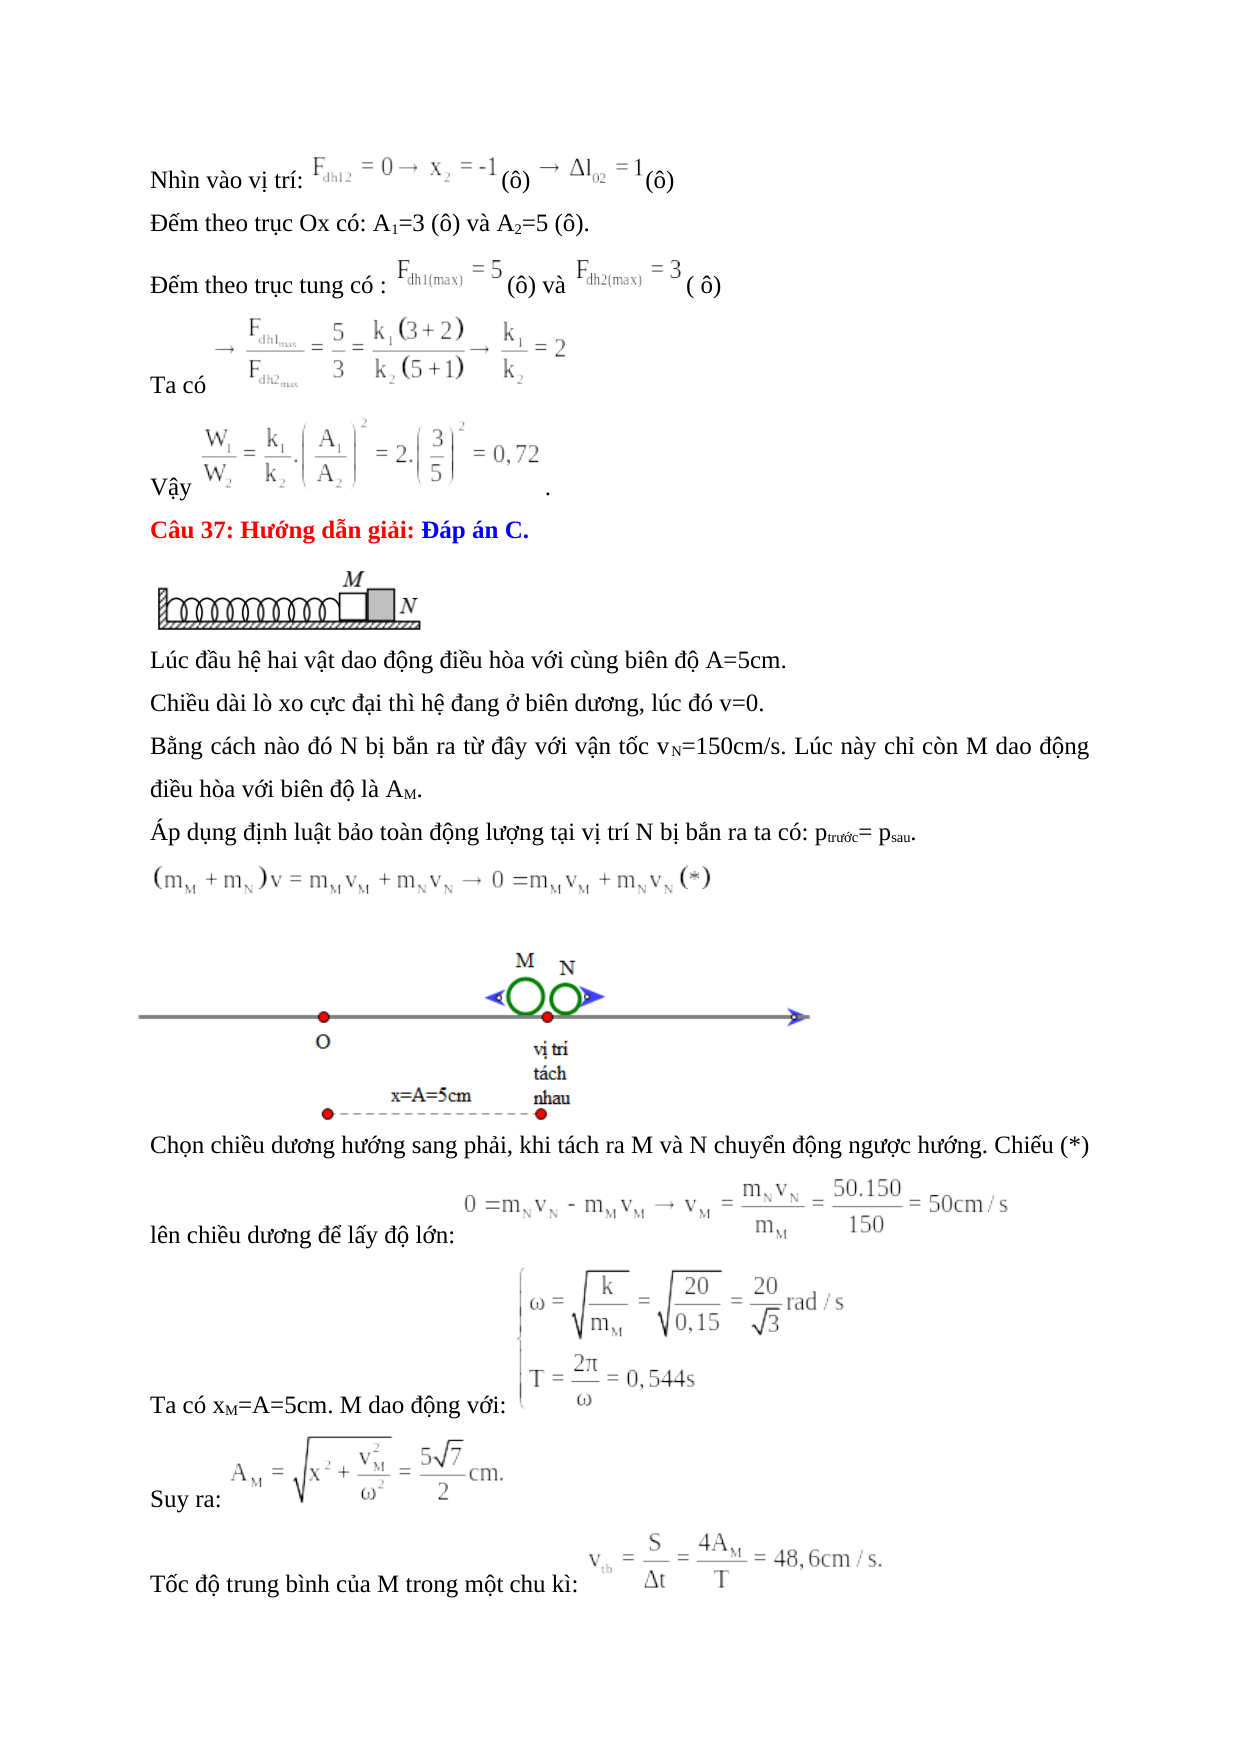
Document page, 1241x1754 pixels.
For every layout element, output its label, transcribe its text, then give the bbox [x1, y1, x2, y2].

text Vậy . [150, 413, 1090, 501]
picture [153, 563, 427, 635]
text Chiều dài lò xo cực đại thì hệ đang ở biên dương, lúc đó v=0. [150, 688, 1090, 717]
text Đếm theo trục Ox có: A1=3 (ô) và A2=5 (ô). [150, 208, 1090, 237]
picture [124, 948, 822, 1125]
text Ta có xM=A=5cm. M dao động với: [150, 1263, 1124, 1418]
text Áp dụng định luật bảo toàn động lượng tại vị trí N bị bắn ra ta có: ptrước= psau. [150, 817, 1090, 846]
text Suy ra: [150, 1433, 1124, 1513]
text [150, 150, 1090, 194]
text Lúc đầu hệ hai vật dao động điều hòa với cùng biên độ A=5cm. [150, 645, 1090, 673]
text Chọn chiều dương hướng sang phải, khi tách ra M và N chuyển động ngược hướng. Chiếu (*) lên chiều dương để lấy độ lớn: [150, 1130, 1090, 1249]
text Tốc độ trung bình của M trong một chu kì: [150, 1528, 1124, 1598]
text Bằng cách nào đó N bị bắn ra từ đây với vận tốc vN=150cm/s. Lúc này chỉ còn M dao động điều hòa với biên độ là AM. [150, 731, 1090, 803]
text Đếm theo trục tung có : (ô) và ( ô) [150, 252, 1090, 298]
text Ta có [150, 313, 1090, 398]
text Câu 37: Hướng dẫn giải: Đáp án C. [150, 515, 1090, 544]
